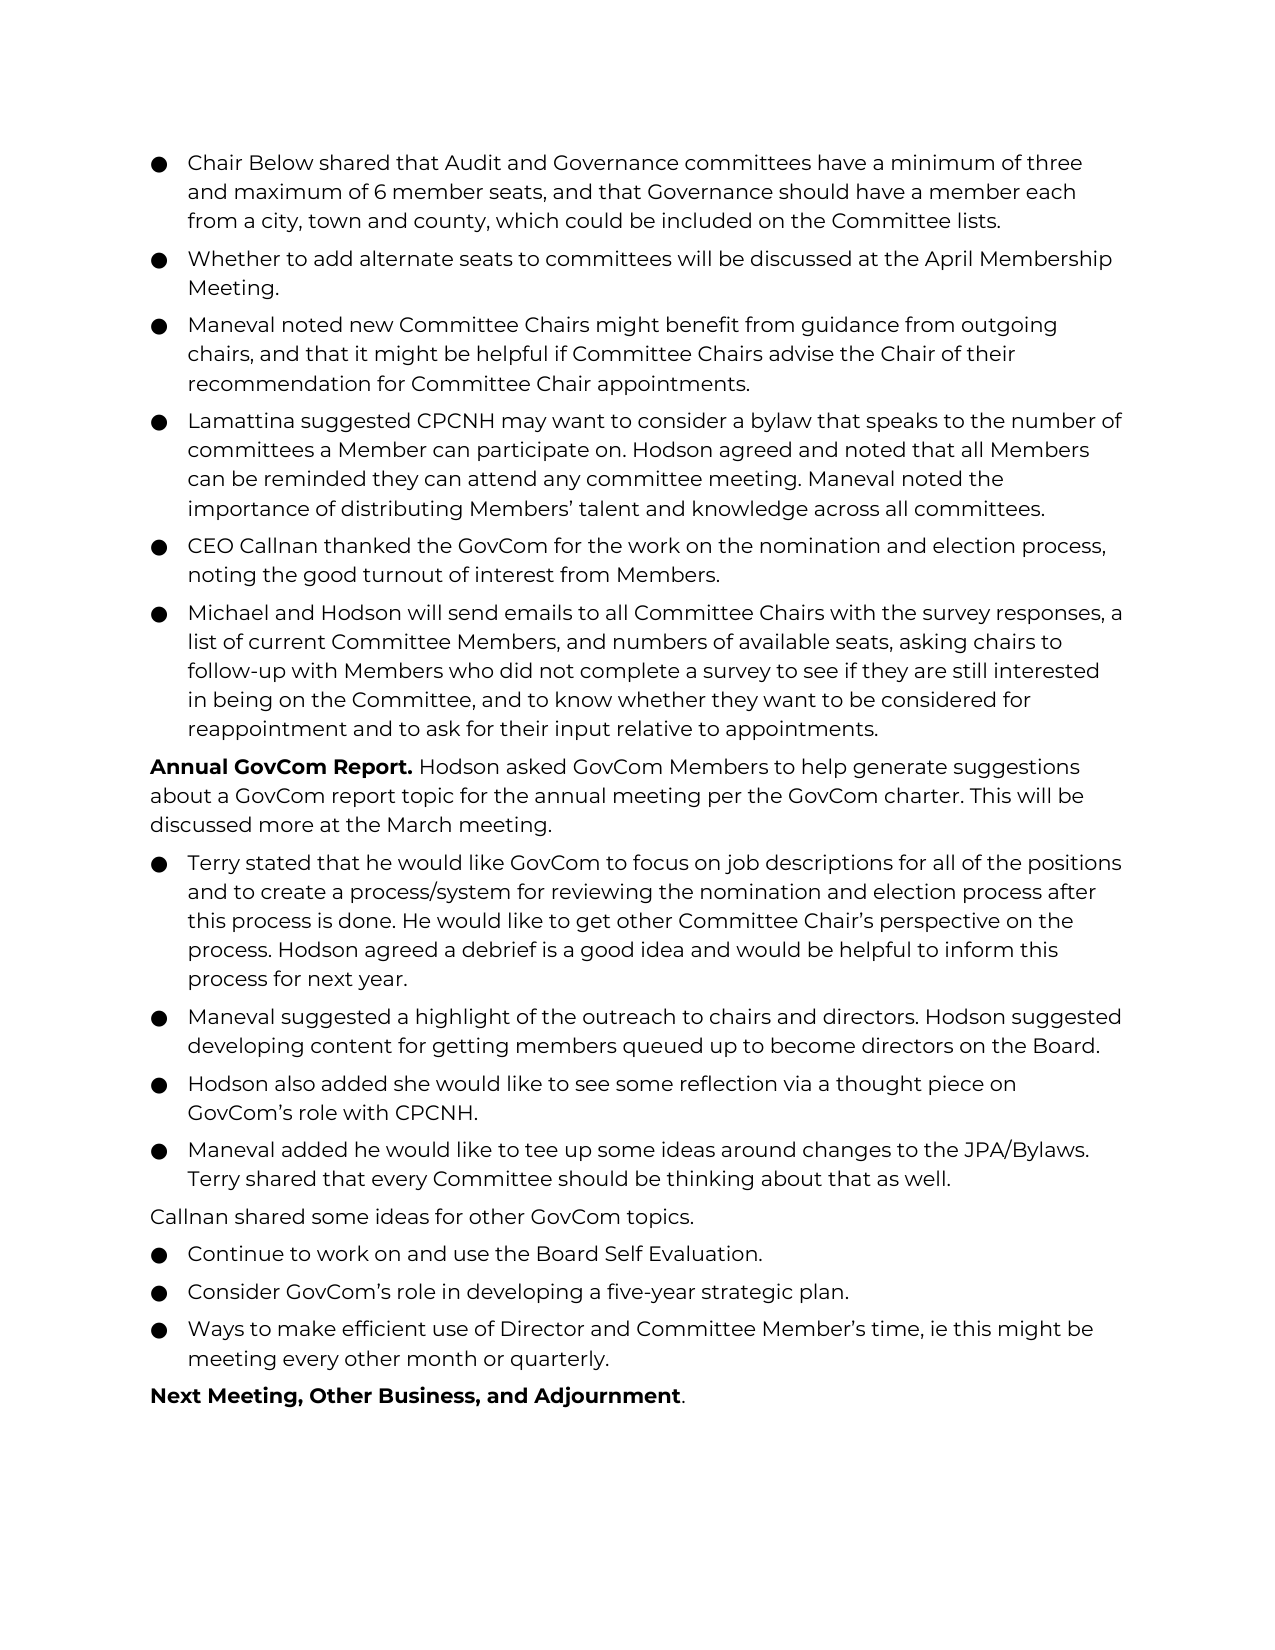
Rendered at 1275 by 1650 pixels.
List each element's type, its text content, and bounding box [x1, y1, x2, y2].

list Lamattina suggested CPCNH may want to consider a bylaw that speaks to the number of committees a Member can participate on. Hodson agreed and noted that all Members can be reminded they can attend any committee meeting. Maneval noted the importance of distributing Members’ talent and knowledge across all committees. [150, 408, 1125, 521]
list CEO Callnan thanked the GovCom for the work on the nomination and election process, noting the good turnout of interest from Members. [150, 533, 1125, 588]
list Terry stated that he would like GovCom to focus on job descriptions for all of the positions and to create a process/system for reviewing the nomination and election process after this process is done. He would like to get other Committee Chair’s perspective on the process. Hodson agreed a debrief is a good idea and would be helpful to inform this process for next year. [150, 850, 1125, 992]
list Whether to add alternate seats to committees will be discussed at the April Membership Meeting. [150, 246, 1125, 300]
list Chair Below shared that Audit and Governance committees have a minimum of three and maximum of 6 member seats, and that Governance should have a member each from a city, town and county, which could be included on the Committee lists. [150, 150, 1125, 234]
list Michael and Hodson will send emails to all Committee Chairs with the survey responses, a list of current Committee Members, and numbers of available seats, asking chairs to follow-up with Members who did not complete a survey to see if they are still interested in being on the Committee, and to know whether they want to be considered for reappointment and to ask for their input relative to appointments. [150, 600, 1125, 742]
list Consider GovCom’s role in developing a five-year strategic plan. [150, 1279, 1125, 1304]
list Maneval noted new Committee Chairs might benefit from guidance from outgoing chairs, and that it might be helpful if Committee Chairs advise the Chair of their recommendation for Committee Chair appointments. [150, 312, 1125, 396]
list Hodson also added she would like to see some reflection via a thought piece on GovCom’s role with CPCNH. [150, 1071, 1125, 1125]
text Next Meeting, Other Business, and Adjournment. [150, 1383, 1125, 1409]
text Annual GovCom Report. Hodson asked GovCom Members to help generate suggestions about a GovCom report topic for the annual meeting per the GovCom charter. This will be discussed more at the March meeting. [150, 754, 1125, 838]
list Maneval added he would like to tee up some ideas around changes to the JPA/Bylaws. Terry shared that every Committee should be thinking about that as well. [150, 1137, 1125, 1192]
list Ways to make efficient use of Director and Committee Member’s time, ie this might be meeting every other month or quarterly. [150, 1317, 1125, 1371]
list Continue to work on and use the Board Self Evaluation. [150, 1242, 1125, 1267]
list Maneval suggested a highlight of the outreach to chairs and directors. Hodson suggested developing content for getting members queued up to become directors on the Board. [150, 1004, 1125, 1059]
text Callnan shared some ideas for other GovCom topics. [150, 1204, 1125, 1229]
